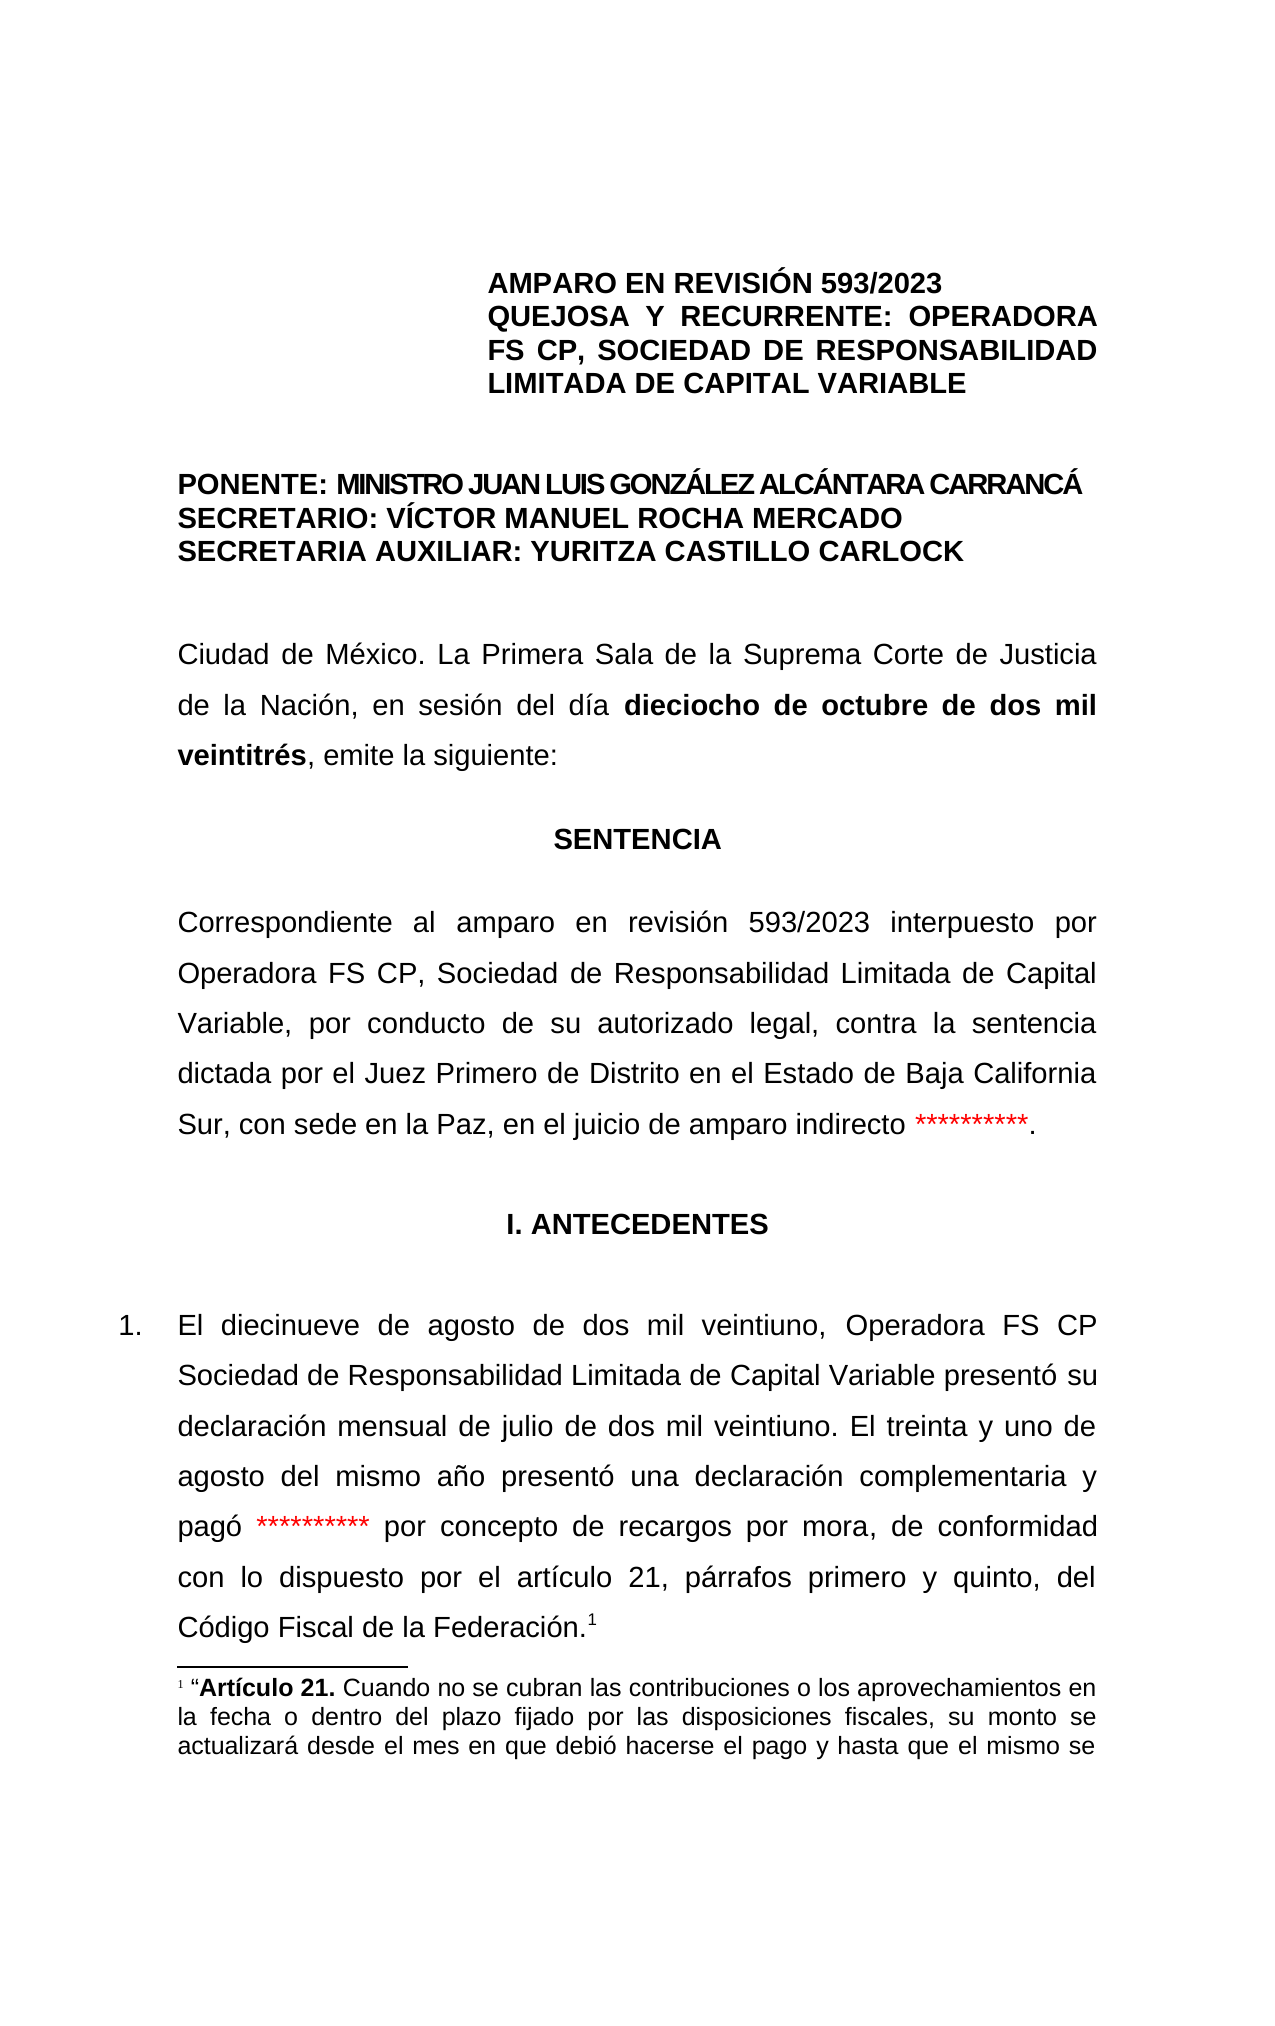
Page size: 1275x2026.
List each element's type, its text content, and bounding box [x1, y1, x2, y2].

text PONENTE: MINISTRO juan luis gonzález alcántara carrancá [177, 467, 1098, 501]
list El diecinueve de agosto de dos mil veintiuno, Operadora FS CP Sociedad de Responsabilidad Limitada de Capital Variable presentó su declaración mensual de julio de dos mil veintiuno. El treinta y uno de agosto del mismo año presentó una declaración complementaria y pagó ********** por concepto de recargos por mora, de conformidad con lo dispuesto por el artículo 21, párrafos primero y quinto, del Código Fiscal de la Federación. [118, 1308, 1098, 1643]
text I. ANTECEDENTES [177, 1207, 1098, 1241]
text SECRETARIa AUXILIAR: YURITZA CASTILLO CARLOCK [177, 534, 1098, 568]
text Ciudad de México. La Primera Sala de la Suprema Corte de Justicia de la Nación, en sesión del día dieciocho de octubre de dos mil veintitrés, emite la siguiente: [177, 637, 1098, 771]
text SECRETARIo: VÍCTOR MANUEL ROCHA MERCADO [177, 501, 1098, 534]
text Correspondiente al amparo en revisión 593/2023 interpuesto por Operadora FS CP, Sociedad de Responsabilidad Limitada de Capital Variable, por conducto de su autorizado legal, contra la sentencia dictada por el Juez Primero de Distrito en el Estado de Baja California Sur, con sede en la Paz, en el juicio de amparo indirecto **********. [177, 906, 1098, 1140]
text AMPARO EN REVISIÓN 593/2023 [487, 266, 1098, 299]
text SENTENCIA [177, 822, 1098, 855]
text QUEJOSa Y RECURRENTE: operadora fs cp, sociedad de responsabilidad limitada de capital variable [487, 299, 1098, 400]
